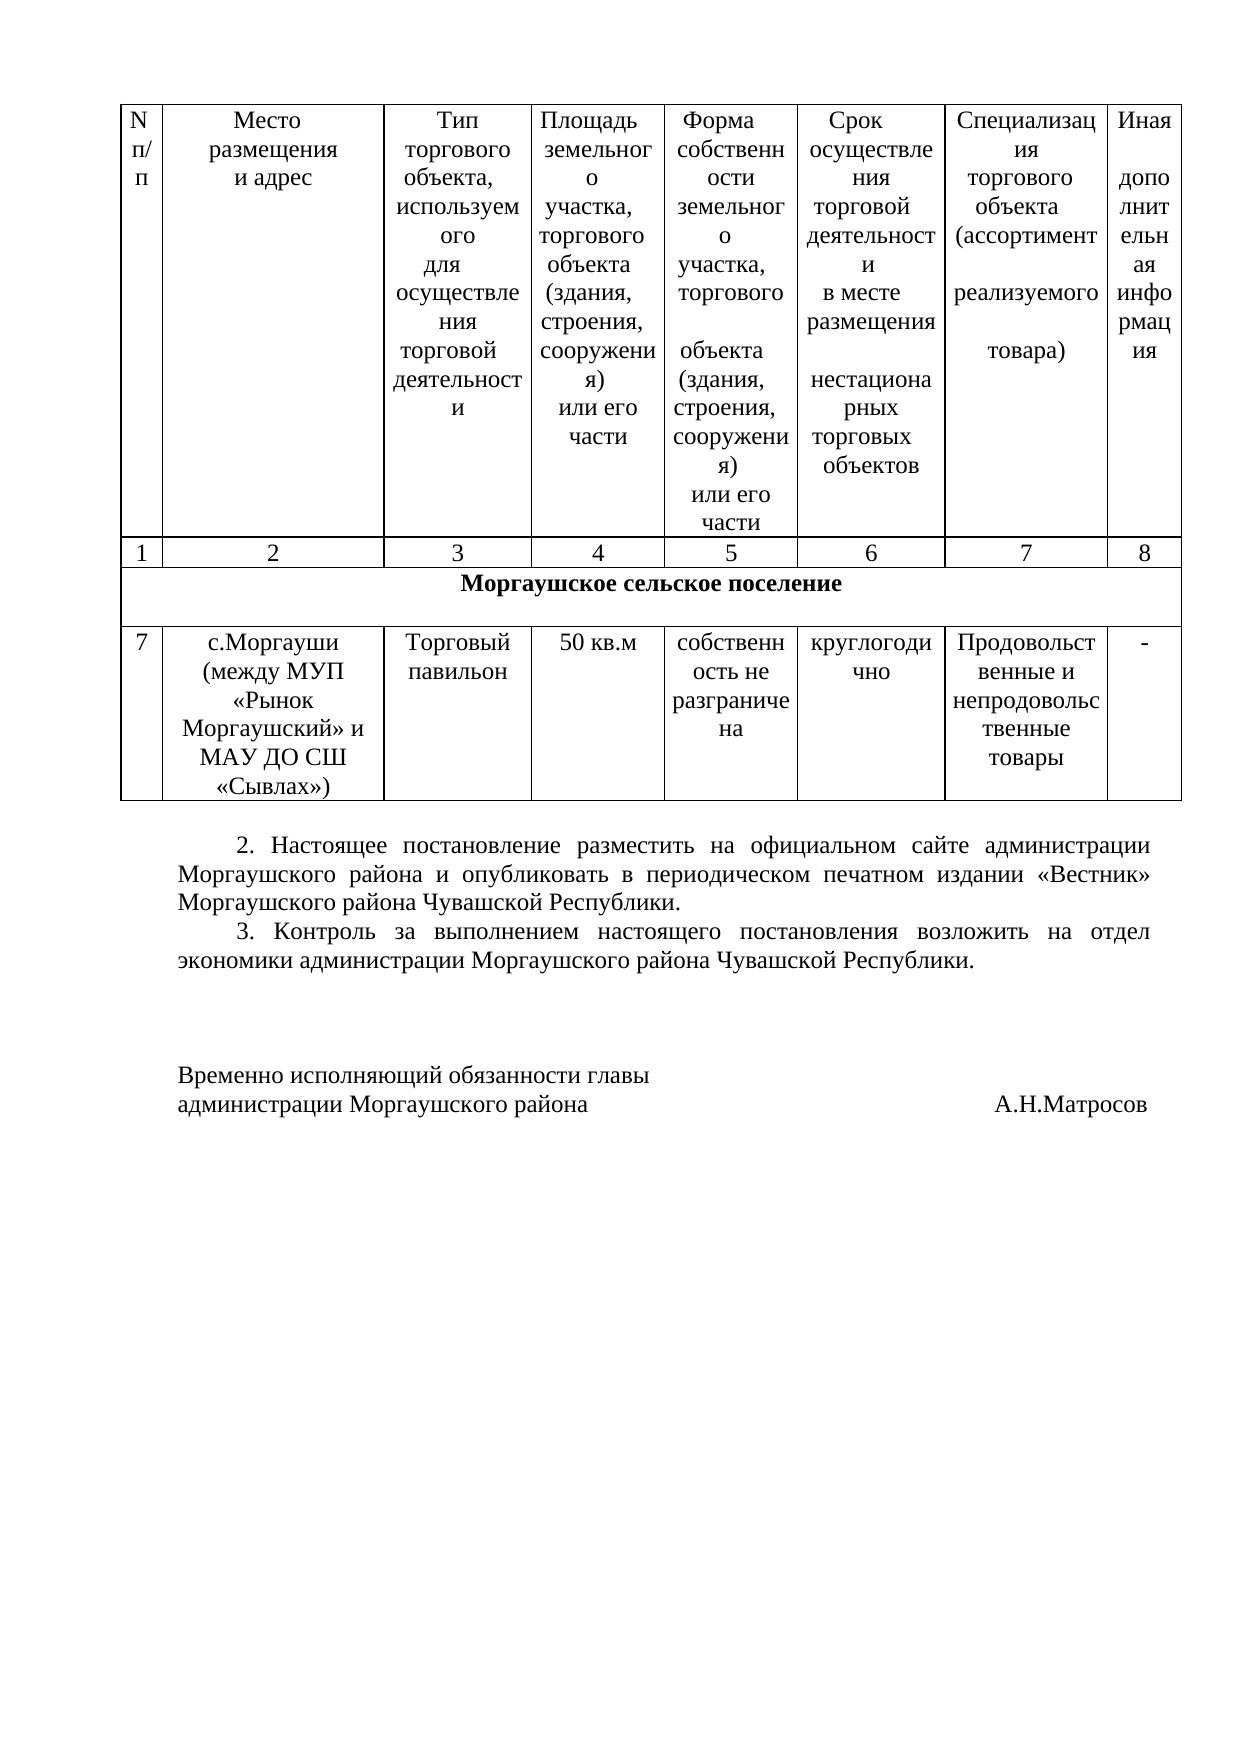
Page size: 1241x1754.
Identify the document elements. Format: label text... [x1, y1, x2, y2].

table_cell - [1108, 627, 1181, 800]
table_header N п/п [122, 105, 162, 536]
table_cell 8 [1108, 538, 1181, 567]
table_header Срок осуществления торговой деятельности в месте размещения нестационарных торговых объектов [798, 105, 944, 536]
table_header Тип торгового объекта, используемого для осуществления торговой деятельности [385, 105, 531, 536]
table_header Иная дополнительная информация [1108, 105, 1181, 536]
table_cell 3 [385, 538, 531, 567]
text 3. Контроль за выполнением настоящего постановления возложить на отдел экономики администрации Моргаушского района Чувашской Республики. [177, 916, 1152, 974]
text Временно исполняющий обязанности главы [177, 1060, 1152, 1089]
table_cell собственность не разграничена [665, 627, 797, 800]
table_cell Моргаушское сельское поселение [122, 568, 1181, 626]
table_cell 7 [946, 538, 1107, 567]
table_cell круглогодично [798, 627, 944, 800]
table_cell 50 кв.м [532, 627, 664, 800]
table_cell 6 [798, 538, 944, 567]
table_header Площадь земельного участка, торгового объекта (здания, строения, сооружения) или его части [532, 105, 664, 536]
table_cell 1 [122, 538, 162, 567]
text администрации Моргаушского района А.Н.Матросов [177, 1089, 1152, 1117]
table_cell Торговый павильон [385, 627, 531, 800]
table_cell с.Моргауши (между МУП «Рынок Моргаушский» и МАУ ДО СШ «Сывлах») [163, 627, 383, 800]
table_cell 7 [122, 627, 162, 800]
table_header Форма собственности земельного участка, торгового объекта (здания, строения, сооружения) или его части [665, 105, 797, 536]
table_cell Продовольственные и непродовольственные товары [946, 627, 1107, 800]
table_header Специализация торгового объекта (ассортимент реализуемого товара) [946, 105, 1107, 536]
table_header Место размещения и адрес [163, 105, 383, 536]
table_cell 4 [532, 538, 664, 567]
text 2. Настоящее постановление разместить на официальном сайте администрации Моргаушского района и опубликовать в периодическом печатном издании «Вестник» Моргаушского района Чувашской Республики. [177, 830, 1152, 916]
table_cell 2 [163, 538, 383, 567]
table_cell 5 [665, 538, 797, 567]
